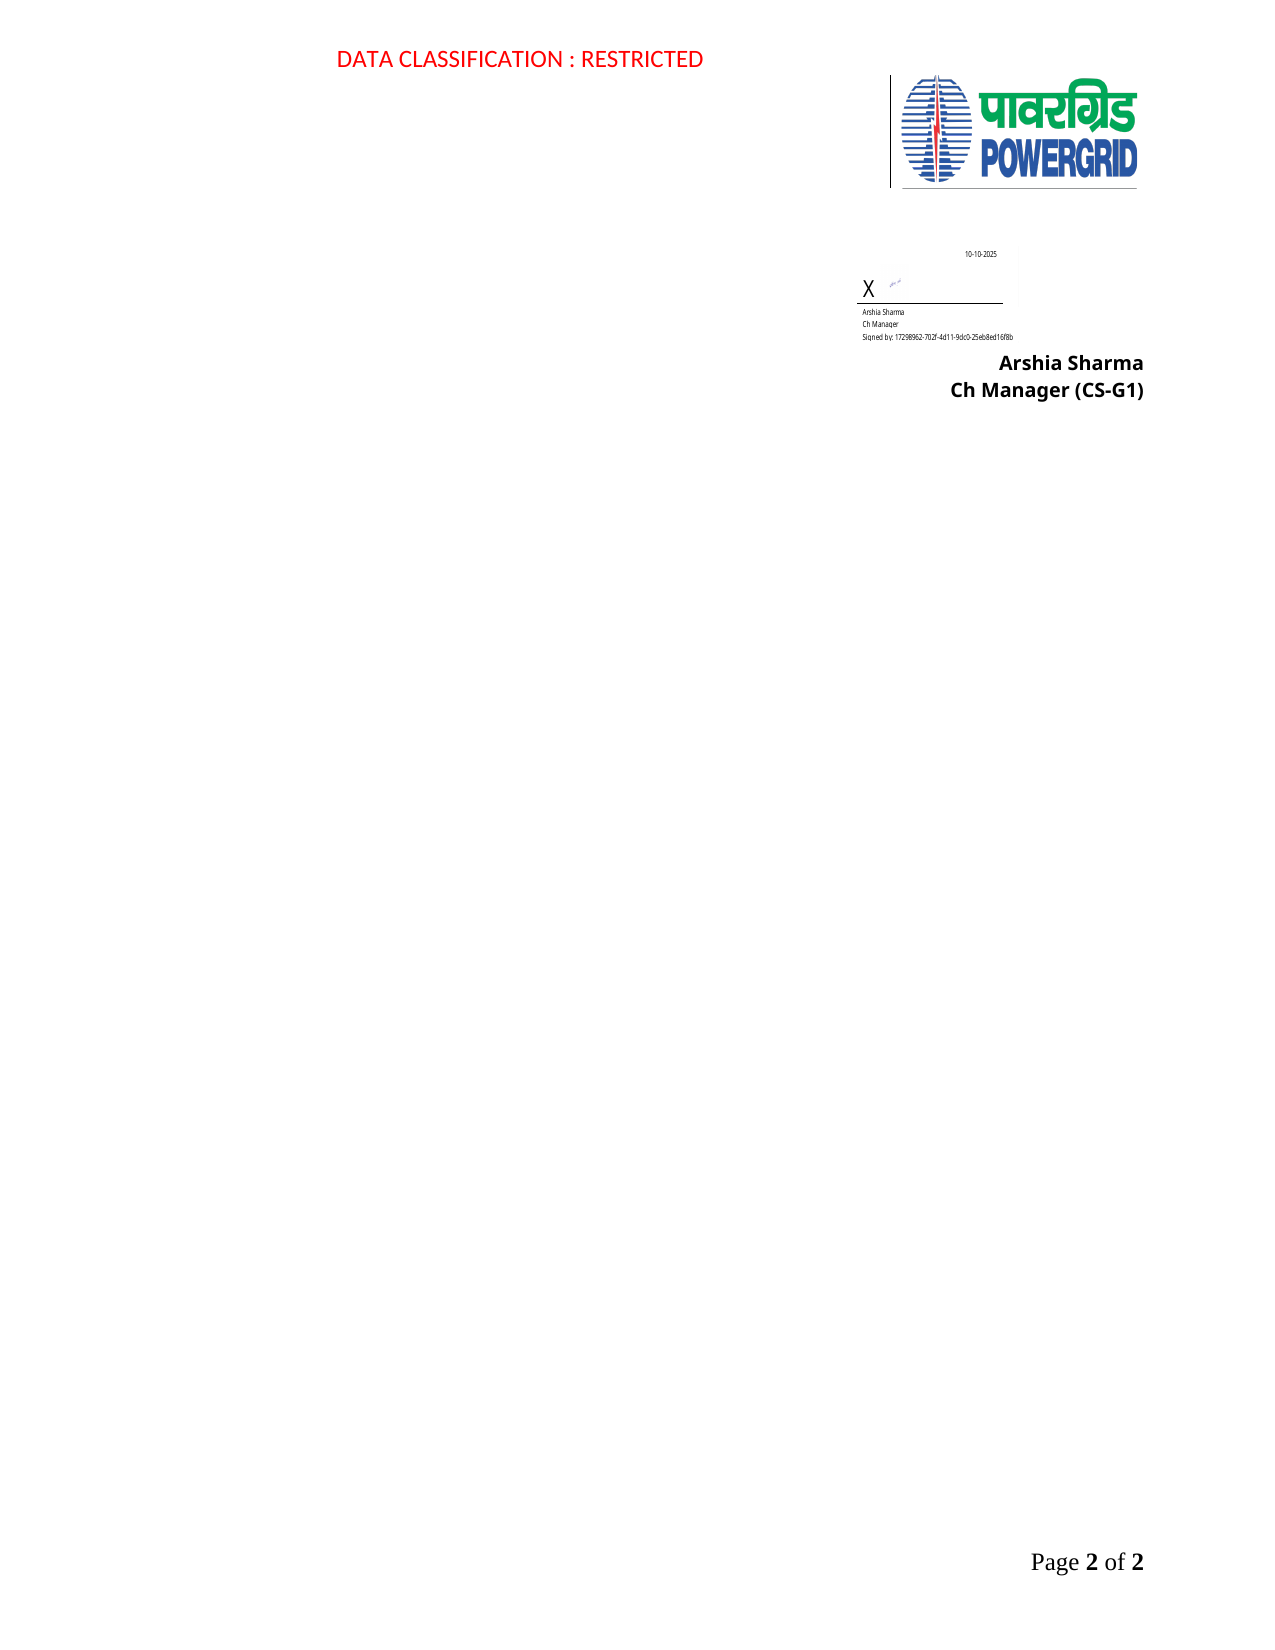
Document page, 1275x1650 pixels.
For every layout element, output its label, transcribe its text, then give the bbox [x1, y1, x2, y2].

text Arshia Sharma [150, 349, 1144, 376]
text Ch Manager (CS-G1) [150, 376, 1144, 403]
picture [901, 75, 1138, 189]
